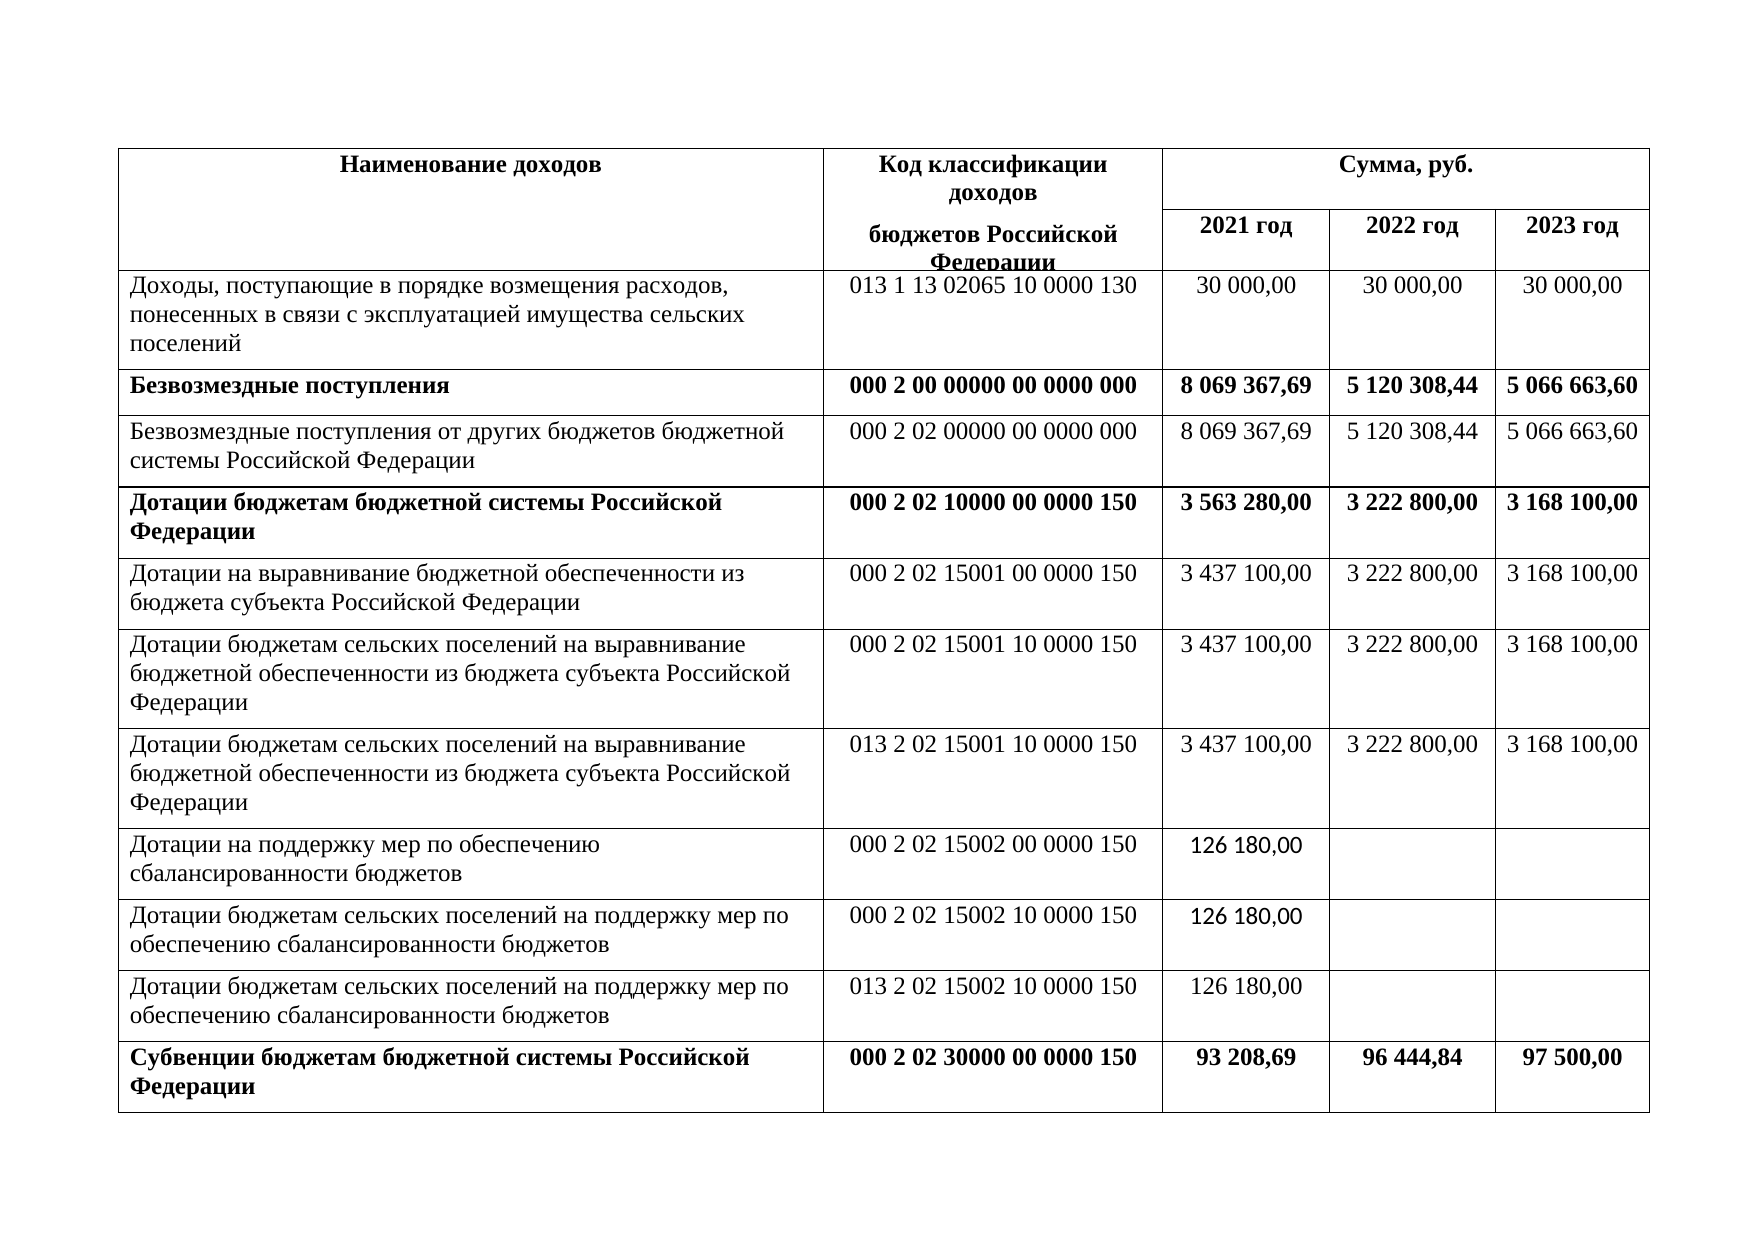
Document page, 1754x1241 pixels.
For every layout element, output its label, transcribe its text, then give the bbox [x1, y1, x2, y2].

table_cell Дотации на выравнивание бюджетной обеспеченности из бюджета субъекта Российской Федерации [119, 559, 823, 628]
table_cell 013 2 02 15002 10 0000 150 [824, 971, 1162, 1041]
table_cell 5 120 308,44 [1330, 370, 1495, 415]
table_cell 30 000,00 [1163, 271, 1329, 369]
table_cell 000 2 02 15001 10 0000 150 [824, 630, 1162, 728]
table_cell [1496, 971, 1649, 1041]
table_cell Дотации на поддержку мер по обеспечению сбалансированности бюджетов [119, 829, 823, 899]
table_cell 000 2 02 15001 00 0000 150 [824, 559, 1162, 628]
table_cell 3 437 100,00 [1163, 729, 1329, 828]
table_cell Дотации бюджетам сельских поселений на выравнивание бюджетной обеспеченности из бюджета субъекта Российской Федерации [119, 729, 823, 828]
table_cell 126 180,00 [1163, 971, 1329, 1041]
table_cell Дотации бюджетам сельских поселений на поддержку мер по обеспечению сбалансированности бюджетов [119, 900, 823, 970]
table_cell 3 222 800,00 [1330, 729, 1495, 828]
table_cell Безвозмездные поступления [119, 370, 823, 415]
table_cell 000 2 02 00000 00 0000 000 [824, 416, 1162, 486]
table_cell 8 069 367,69 [1163, 416, 1329, 486]
table_cell 000 2 02 10000 00 0000 150 [824, 488, 1162, 557]
table_cell 3 437 100,00 [1163, 630, 1329, 728]
table_cell 000 2 02 15002 10 0000 150 [824, 900, 1162, 970]
table_cell [1330, 829, 1495, 899]
table_cell 2021 год [1163, 210, 1329, 269]
table_cell 93 208,69 [1163, 1042, 1329, 1112]
table_cell 126 180,00 [1163, 829, 1329, 899]
table_cell 000 2 00 00000 00 0000 000 [824, 370, 1162, 415]
table_cell 3 168 100,00 [1496, 630, 1649, 728]
table_cell 3 222 800,00 [1330, 488, 1495, 557]
table_cell 000 2 02 15002 00 0000 150 [824, 829, 1162, 899]
table_cell 2023 год [1496, 210, 1649, 269]
table_cell Дотации бюджетам бюджетной системы Российской Федерации [119, 488, 823, 557]
table_header Сумма, руб. [1163, 149, 1649, 209]
table_cell 8 069 367,69 [1163, 370, 1329, 415]
table_cell 5 066 663,60 [1496, 370, 1649, 415]
table_cell 3 222 800,00 [1330, 630, 1495, 728]
table_header Наименование доходов [119, 149, 823, 269]
table_cell 5 120 308,44 [1330, 416, 1495, 486]
table_cell Дотации бюджетам сельских поселений на выравнивание бюджетной обеспеченности из бюджета субъекта Российской Федерации [119, 630, 823, 728]
table_cell [1330, 971, 1495, 1041]
table_cell 126 180,00 [1163, 900, 1329, 970]
table_cell Дотации бюджетам сельских поселений на поддержку мер по обеспечению сбалансированности бюджетов [119, 971, 823, 1041]
table_cell [1496, 900, 1649, 970]
table_cell 96 444,84 [1330, 1042, 1495, 1112]
table_cell [1330, 900, 1495, 970]
table_cell 3 168 100,00 [1496, 488, 1649, 557]
table_cell Безвозмездные поступления от других бюджетов бюджетной системы Российской Федерации [119, 416, 823, 486]
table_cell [119, 271, 823, 369]
table_cell 013 1 13 02065 10 0000 130 [824, 271, 1162, 369]
table_cell 3 168 100,00 [1496, 729, 1649, 828]
table_cell 3 437 100,00 [1163, 559, 1329, 628]
table_cell 97 500,00 [1496, 1042, 1649, 1112]
table_cell 3 563 280,00 [1163, 488, 1329, 557]
table_cell 3 222 800,00 [1330, 559, 1495, 628]
table_cell 013 2 02 15001 10 0000 150 [824, 729, 1162, 828]
table_cell Субвенции бюджетам бюджетной системы Российской Федерации [119, 1042, 823, 1112]
table_cell 5 066 663,60 [1496, 416, 1649, 486]
table_cell [1496, 829, 1649, 899]
table_cell 3 168 100,00 [1496, 559, 1649, 628]
table_cell 30 000,00 [1330, 271, 1495, 369]
table_header Код классификации доходов бюджетов Российской Федерации [824, 149, 1162, 269]
table_cell 2022 год [1330, 210, 1495, 269]
table_cell 000 2 02 30000 00 0000 150 [824, 1042, 1162, 1112]
table_cell 30 000,00 [1496, 271, 1649, 369]
